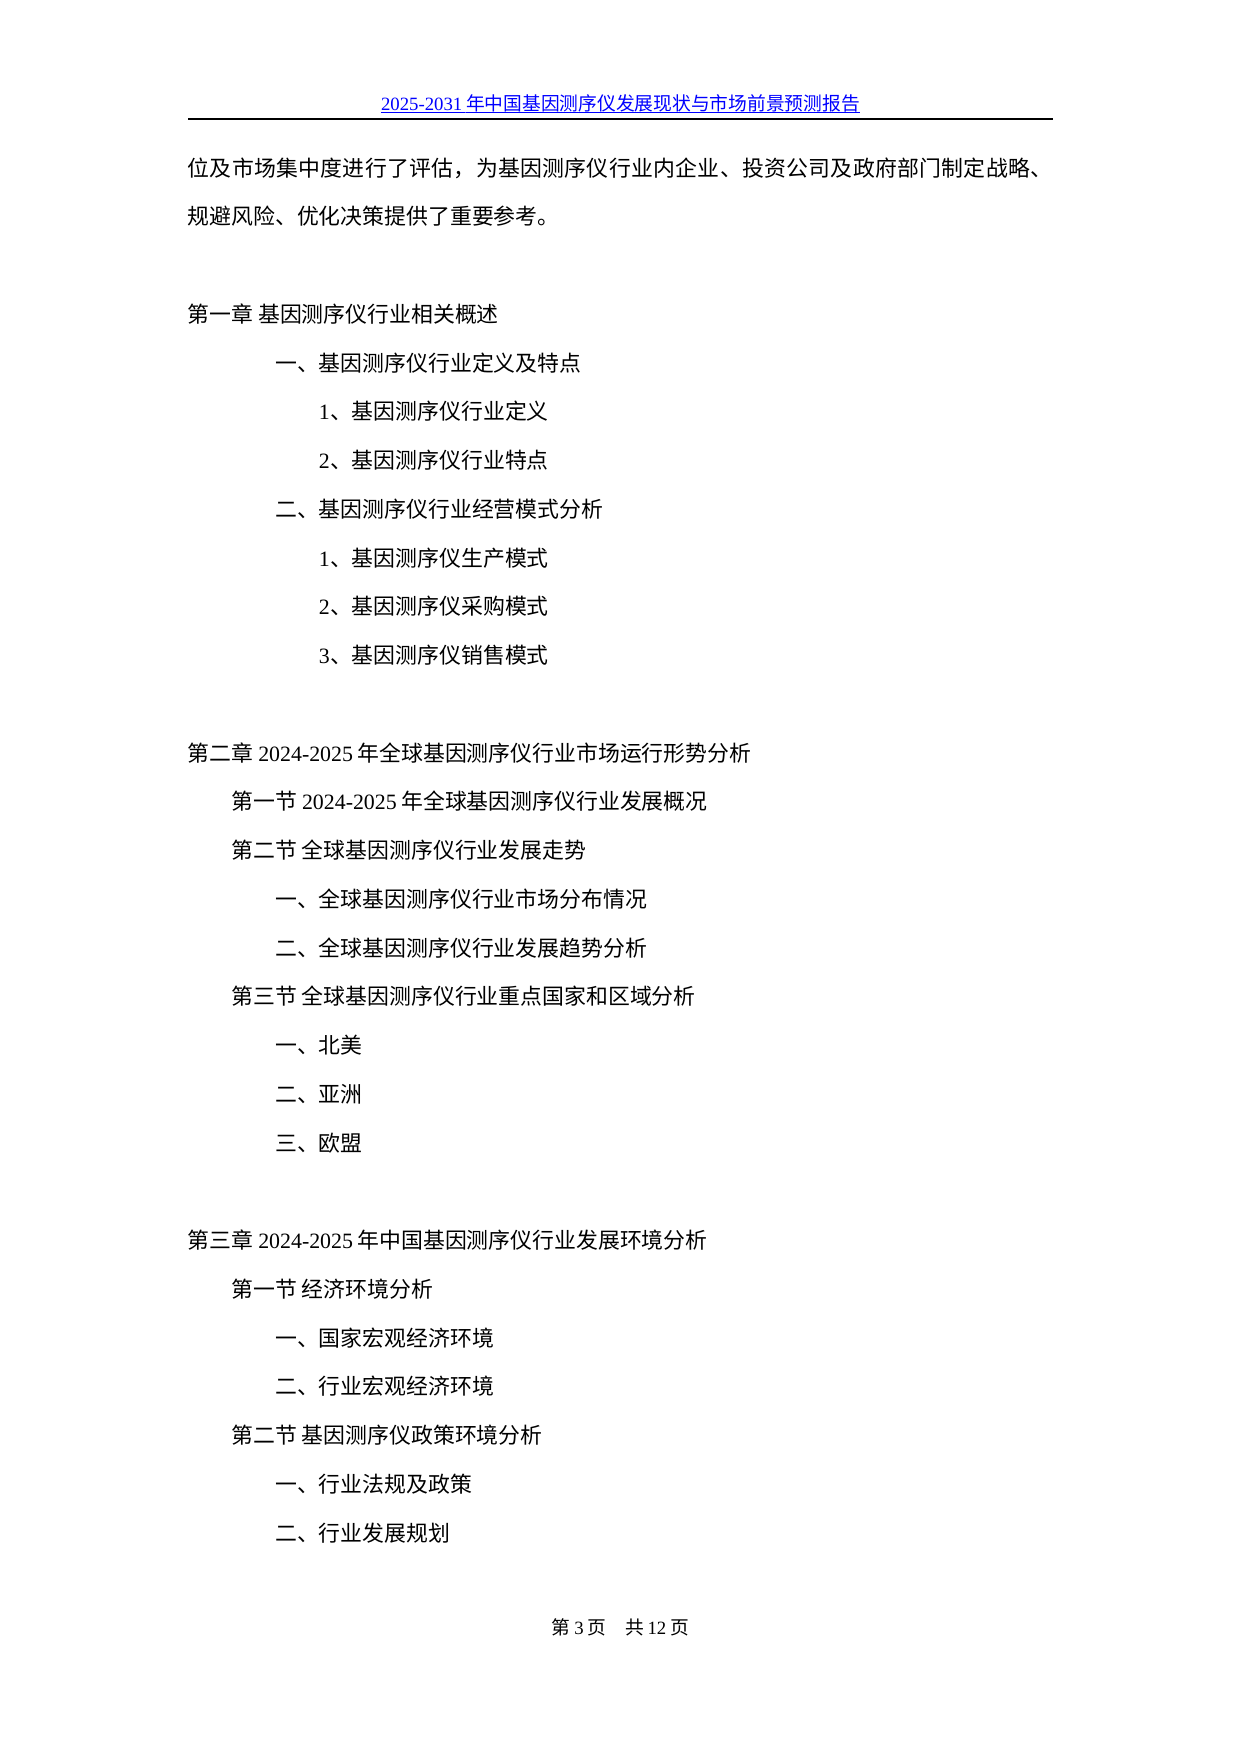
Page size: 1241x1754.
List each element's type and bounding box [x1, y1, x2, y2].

text [187, 150, 1053, 1548]
